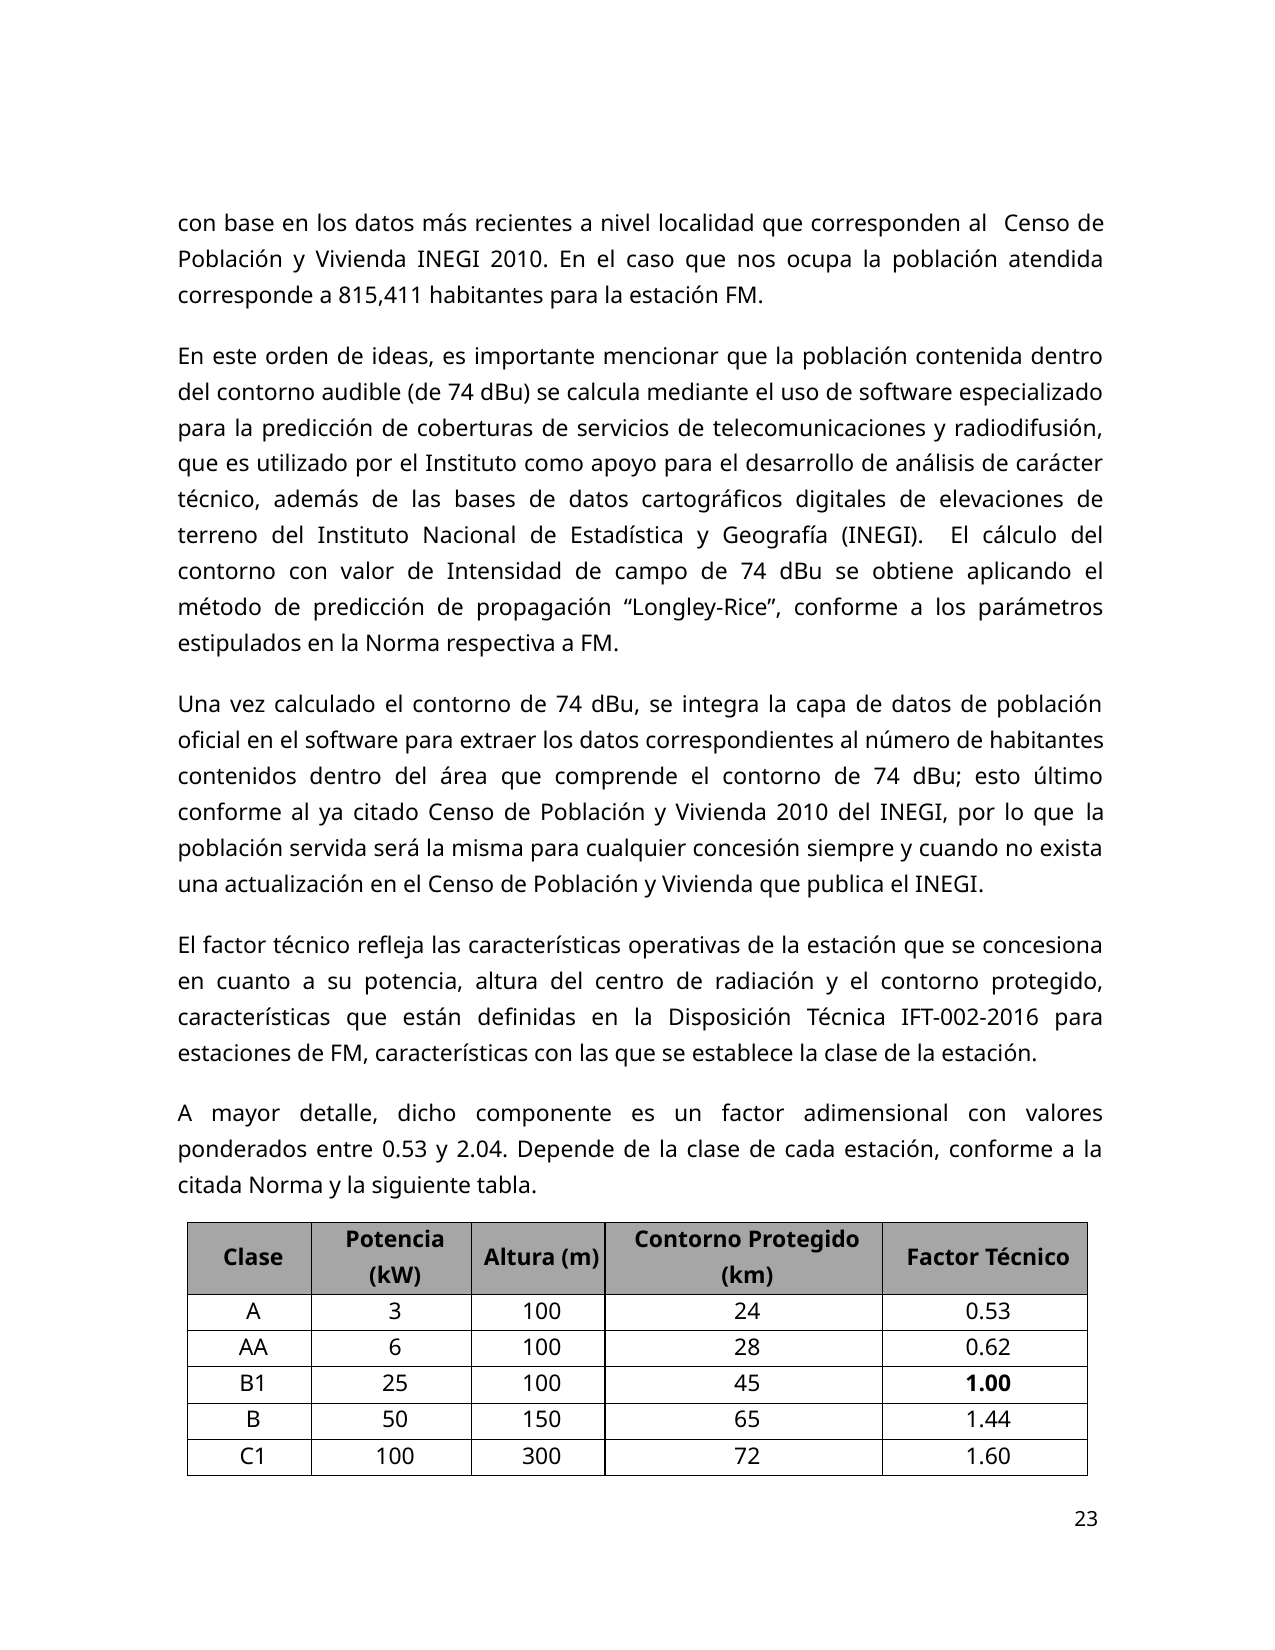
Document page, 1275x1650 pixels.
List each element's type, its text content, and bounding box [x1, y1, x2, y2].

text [177, 207, 1104, 310]
table_cell 6 [312, 1331, 471, 1366]
table_cell 72 [606, 1440, 882, 1475]
table_cell 300 [472, 1440, 604, 1475]
table_cell 1.60 [883, 1440, 1087, 1475]
table_cell 100 [312, 1440, 471, 1475]
table_cell C1 [188, 1440, 311, 1475]
table_header Factor Técnico [883, 1223, 1087, 1294]
text A mayor detalle, dicho componente es un factor adimensional con valores ponderados entre 0.53 y 2.04. Depende de la clase de cada estación, conforme a la citada Norma y la siguiente tabla. [177, 1097, 1104, 1201]
table_cell 25 [312, 1367, 471, 1402]
table_cell 65 [606, 1404, 882, 1438]
table_cell 0.53 [883, 1295, 1087, 1330]
table_cell AA [188, 1331, 311, 1366]
text El factor técnico refleja las características operativas de la estación que se concesiona en cuanto a su potencia, altura del centro de radiación y el contorno protegido, características que están definidas en la Disposición Técnica IFT-002-2016 para estaciones de FM, características con las que se establece la clase de la estación. [177, 929, 1104, 1068]
table_cell 150 [472, 1404, 604, 1438]
table_cell 1.44 [883, 1404, 1087, 1438]
table_cell A [188, 1295, 311, 1330]
table_cell 100 [472, 1331, 604, 1366]
text Una vez calculado el contorno de 74 dBu, se integra la capa de datos de población oficial en el software para extraer los datos correspondientes al número de habitantes contenidos dentro del área que comprende el contorno de 74 dBu; esto último conforme al ya citado Censo de Población y Vivienda 2010 del INEGI, por lo que la población servida será la misma para cualquier concesión siempre y cuando no exista una actualización en el Censo de Población y Vivienda que publica el INEGI. [177, 688, 1104, 899]
table_cell 1.00 [883, 1367, 1087, 1402]
table_cell B1 [188, 1367, 311, 1402]
table_cell 3 [312, 1295, 471, 1330]
table_header Potencia (kW) [312, 1223, 471, 1294]
table_cell 28 [606, 1331, 882, 1366]
table_cell 100 [472, 1367, 604, 1402]
table_cell 0.62 [883, 1331, 1087, 1366]
table_cell 24 [606, 1295, 882, 1330]
table_cell 45 [606, 1367, 882, 1402]
table_cell 50 [312, 1404, 471, 1438]
table_header Clase [188, 1223, 311, 1294]
text En este orden de ideas, es importante mencionar que la población contenida dentro del contorno audible (de 74 dBu) se calcula mediante el uso de software especializado para la predicción de coberturas de servicios de telecomunicaciones y radiodifusión, que es utilizado por el Instituto como apoyo para el desarrollo de análisis de carácter técnico, además de las bases de datos cartográficos digitales de elevaciones de terreno del Instituto Nacional de Estadística y Geografía (INEGI). El cálculo del contorno con valor de Intensidad de campo de 74 dBu se obtiene aplicando el método de predicción de propagación “Longley-Rice”, conforme a los parámetros estipulados en la Norma respectiva a FM. [177, 339, 1104, 658]
table_cell B [188, 1404, 311, 1438]
table_cell 100 [472, 1295, 604, 1330]
table_header Altura (m) [472, 1223, 604, 1294]
table_header Contorno Protegido (km) [606, 1223, 882, 1294]
